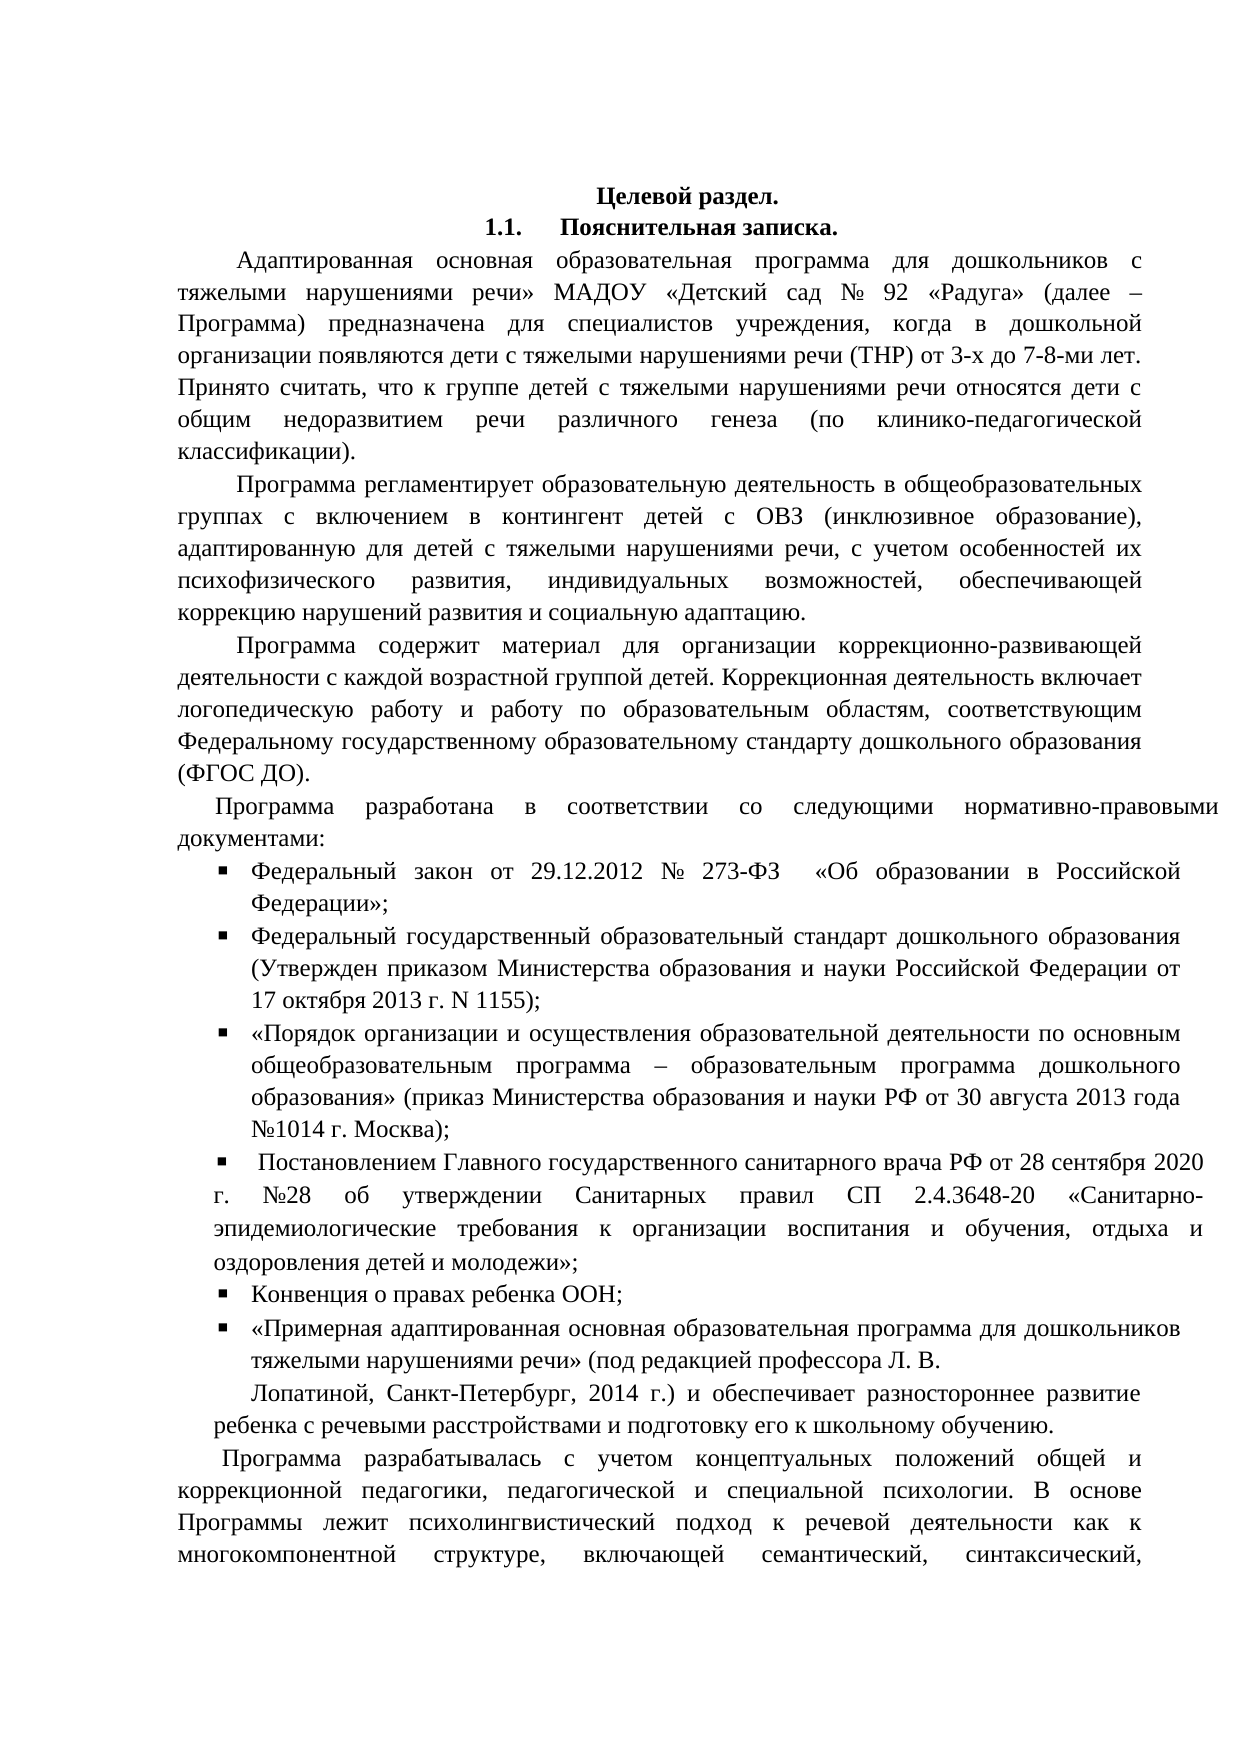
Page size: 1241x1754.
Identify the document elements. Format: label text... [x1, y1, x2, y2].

text Лопатиной, Санкт-Петербург, 2014 г.) и обеспечивает разностороннее развитие ребенка с речевыми расстройствами и подготовку его к школьному обучению. [213, 1378, 1141, 1439]
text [177, 1443, 1143, 1568]
text 1.1. Пояснительная записка. [177, 212, 1221, 241]
list Постановлением Главного государственного санитарного врача РФ от 28 сентября 2020 г. №28 об утверждении Санитарных правил СП 2.4.3648-20 «Санитарно- эпидемиологические требования к организации воспитания и обучения, отдыха и оздоровления детей и молодежи»; [212, 1147, 1204, 1275]
text Программа содержит материал для организации коррекционно-развивающей деятельности с каждой возрастной группой детей. Коррекционная деятельность включает логопедическую работу и работу по образовательным областям, соответствующим Федеральному государственному образовательному стандарту дошкольного образования (ФГОС ДО). [177, 630, 1142, 786]
text Целевой раздел. [177, 181, 1221, 210]
text Адаптированная основная образовательная программа для дошкольников с тяжелыми нарушениями речи» МАДОУ «Детский сад № 92 «Радуга» (далее – Программа) предназначена для специалистов учреждения, когда в дошкольной организации появляются дети с тяжелыми нарушениями речи (ТНР) от 3-х до 7-8-ми лет. Принято считать, что к группе детей с тяжелыми нарушениями речи относятся дети с общим недоразвитием речи различного генеза (по клинико-педагогической классификации). [177, 245, 1143, 465]
list Федеральный закон от 29.12.2012 № 273-ФЗ «Об образовании в Российской Федерации»; [213, 856, 1181, 917]
list «Порядок организации и осуществления образовательной деятельности по основным общеобразовательным программа – образовательным программа дошкольного образования» (приказ Министерства образования и науки РФ от 30 августа 2013 года №1014 г. Москва); [213, 1018, 1181, 1143]
text Программа разработана в соответствии со следующими нормативно-правовыми документами: [177, 791, 1220, 852]
text Программа регламентирует образовательную деятельность в общеобразовательных группах с включением в контингент детей с ОВЗ (инклюзивное образование), адаптированную для детей с тяжелыми нарушениями речи, с учетом особенностей их психофизического развития, индивидуальных возможностей, обеспечивающей коррекцию нарушений развития и социальную адаптацию. [177, 469, 1143, 626]
list Конвенция о правах ребенка ООН; [213, 1279, 1181, 1308]
list «Примерная адаптированная основная образовательная программа для дошкольников тяжелыми нарушениями речи» (под редакцией профессора Л. В. [213, 1313, 1181, 1373]
list Федеральный государственный образовательный стандарт дошкольного образования (Утвержден приказом Министерства образования и науки Российской Федерации от 17 октября 2013 г. N 1155); [213, 921, 1181, 1014]
